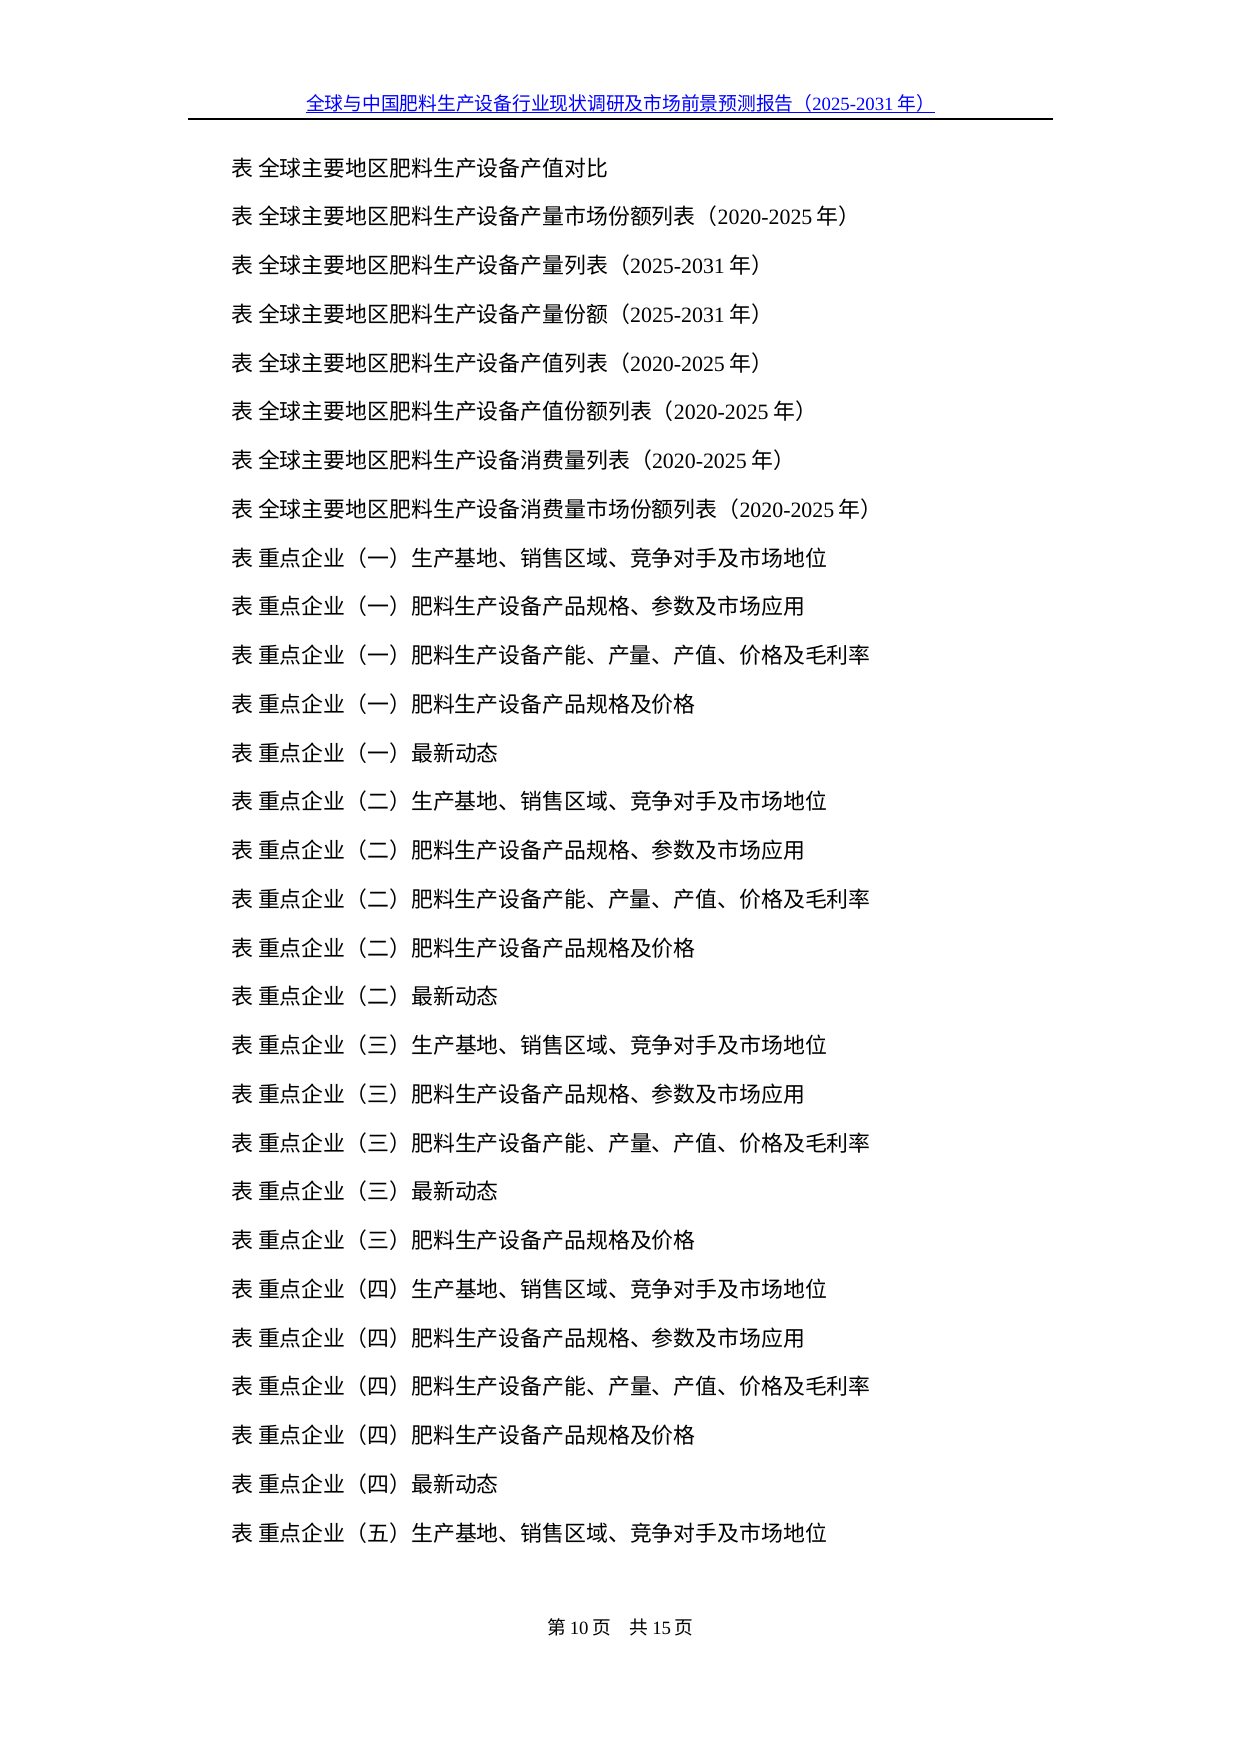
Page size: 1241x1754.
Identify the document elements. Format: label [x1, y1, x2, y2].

text [187, 150, 1053, 1548]
